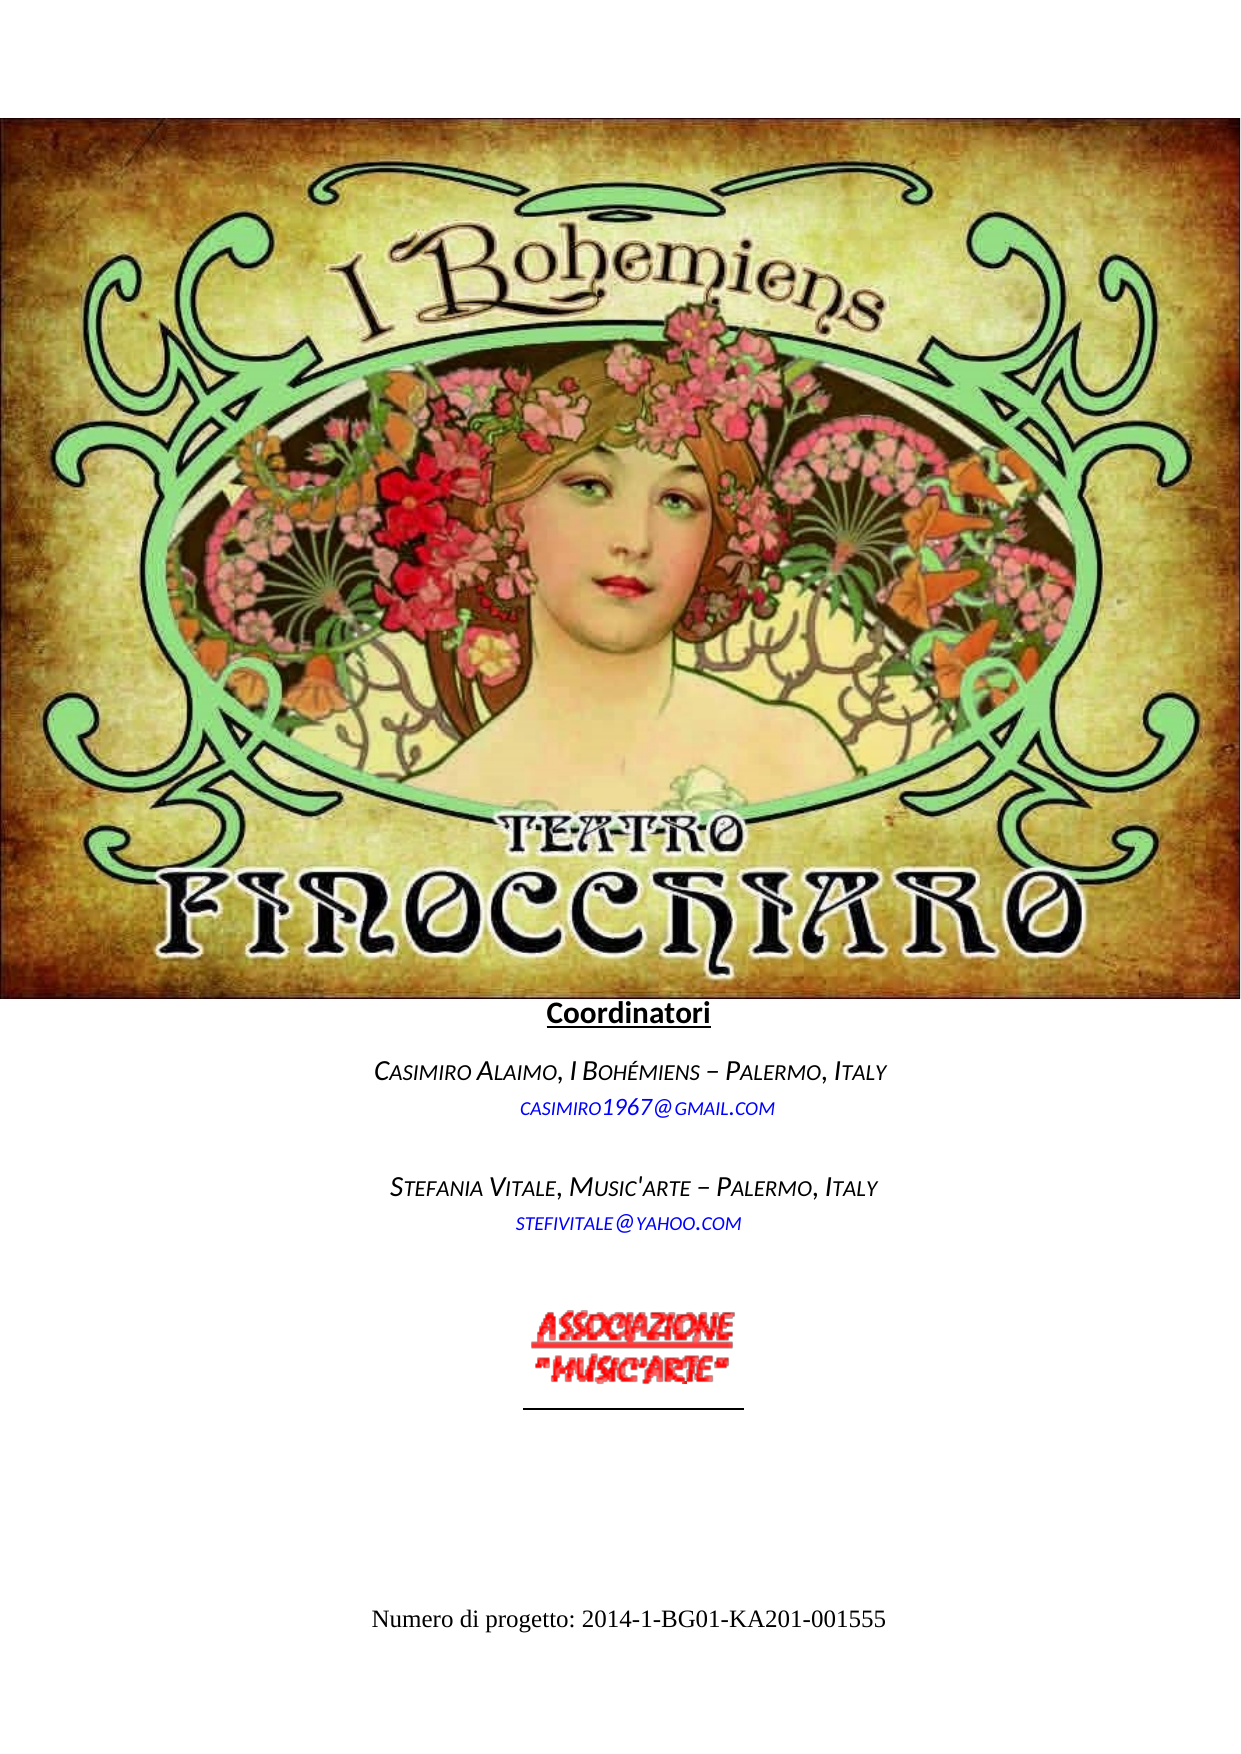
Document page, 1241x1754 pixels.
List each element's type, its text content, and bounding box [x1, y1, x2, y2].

text CASIMIRO1967@GMAIL.COM [167, 1091, 1128, 1121]
picture [528, 1307, 739, 1388]
text Coordinatori [167, 993, 1090, 1031]
text STEFANIA VITALE, MUSIC'ARTE – PALERMO, ITALY [390, 1168, 1128, 1203]
picture [0, 118, 1241, 999]
text STEFIVITALE@YAHOO.COM [167, 1206, 1090, 1237]
text CASIMIRO ALAIMO, I BOHÉMIENS – PALERMO, ITALY [374, 1052, 1128, 1088]
